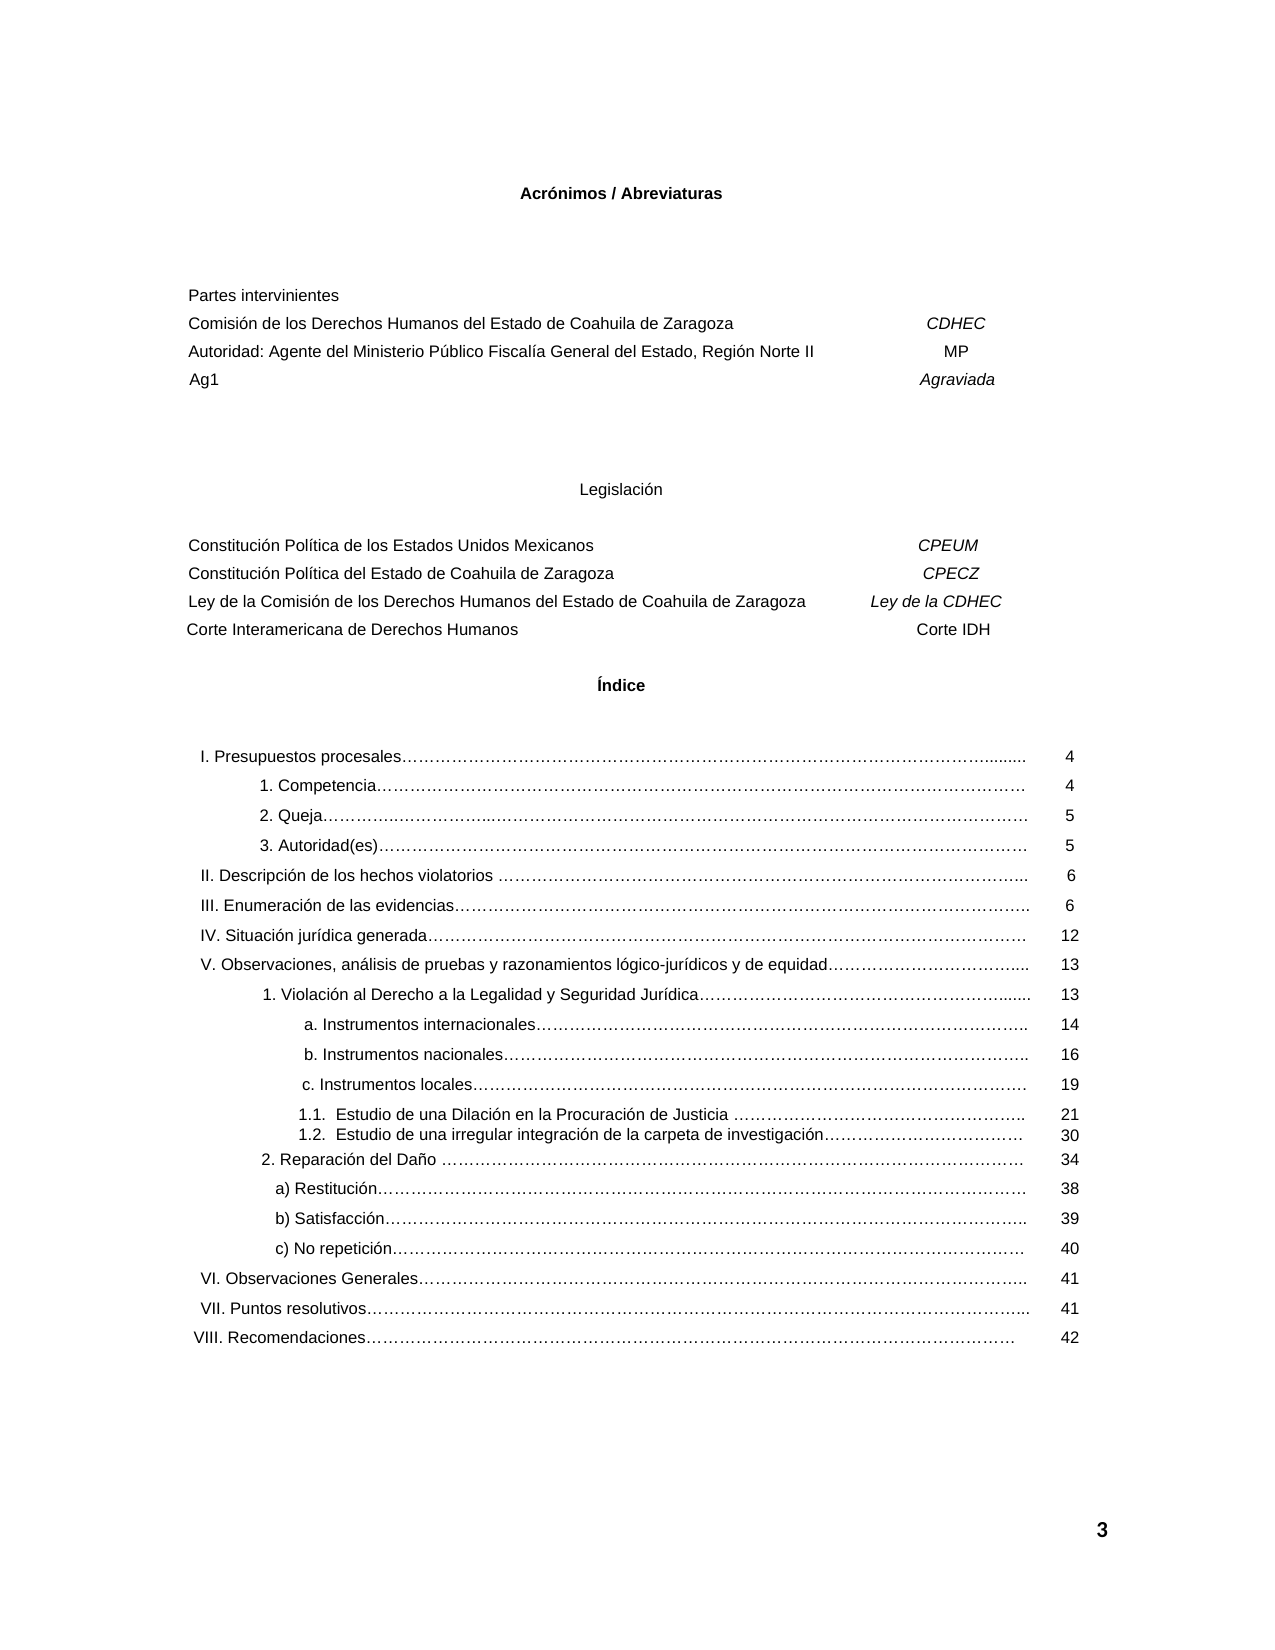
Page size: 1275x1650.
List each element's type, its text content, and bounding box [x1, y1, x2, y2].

table_cell V. Observaciones, análisis de pruebas y razonamientos lógico-jurídicos y de equidad…………………………….... [167, 955, 1037, 985]
table_cell 3. Autoridad(es)……………………………………………………………………………………………………… [167, 836, 1037, 866]
table_cell 12 [1037, 925, 1097, 955]
table_cell 16 [1037, 1045, 1097, 1074]
text Constitución Política de los Estados Unidos Mexicanos CPEUM [188, 536, 1109, 555]
table_cell 21 30 [1037, 1104, 1097, 1149]
table_header I. Presupuestos procesales……………………………………………………………………………………………......... [167, 746, 1037, 776]
table_cell 14 [1037, 1015, 1097, 1045]
text Autoridad: Agente del Ministerio Público Fiscalía General del Estado, Región Norte II MP Ag1 Agraviada [188, 342, 1109, 389]
table_cell 4 [1037, 776, 1097, 806]
text Partes intervinientes [134, 286, 1109, 305]
table_header 4 [1037, 746, 1097, 776]
text Comisión de los Derechos Humanos del Estado de Coahuila de Zaragoza CDHEC [188, 314, 1109, 333]
table_cell b. Instrumentos nacionales………………………………………………………………………………….. [167, 1045, 1037, 1074]
table_cell 42 [1037, 1328, 1097, 1358]
table_cell VIII. Recomendaciones……………………………………………………………………………………………………… [167, 1328, 1037, 1358]
table_cell 39 [1037, 1209, 1097, 1239]
text Corte Interamericana de Derechos Humanos Corte IDH [177, 619, 1108, 638]
text Legislación [133, 479, 1109, 499]
table_cell Estudio de una Dilación en la Procuración de Justicia …………………………………………….. Estudio de una irregular integración de la carpeta de investigación……………………………… [167, 1104, 1037, 1149]
table_cell III. Enumeración de las evidencias………………………………………………………………………………………….. [167, 896, 1037, 925]
text Acrónimos / Abreviaturas [133, 184, 1109, 203]
table_cell IV. Situación jurídica generada……………………………………………………………………………………………… [167, 925, 1037, 955]
table_cell 19 [1037, 1075, 1097, 1104]
table_cell b) Satisfacción…………………………………………………………………………………………………….. [167, 1209, 1037, 1239]
table_cell II. Descripción de los hechos violatorios …………………………………………………………………………………... [167, 866, 1037, 896]
text Constitución Política del Estado de Coahuila de Zaragoza CPECZ [188, 564, 1109, 583]
table_cell c. Instrumentos locales………………………………………………………………………………………. [167, 1075, 1037, 1104]
table_cell 40 [1037, 1239, 1097, 1268]
table_cell 34 [1037, 1149, 1097, 1179]
table_cell 41 [1037, 1299, 1097, 1328]
table_cell 5 [1037, 836, 1097, 866]
table_cell 13 [1037, 955, 1097, 985]
text Índice [133, 675, 1109, 694]
table_cell 5 [1037, 806, 1097, 836]
table_cell 6 [1037, 896, 1097, 925]
table_cell VI. Observaciones Generales……………………………………………………………………………………………….. [167, 1269, 1037, 1298]
text Ley de la Comisión de los Derechos Humanos del Estado de Coahuila de Zaragoza Ley de la CDHEC [188, 592, 1109, 611]
table_cell a) Restitución……………………………………………………………………………………………………… [167, 1179, 1037, 1209]
table_cell 41 [1037, 1269, 1097, 1298]
table_cell 6 [1037, 866, 1097, 896]
table_cell 1. Competencia……………………………………………………………………………………………………… [167, 776, 1037, 806]
table_cell 2. Reparación del Daño …………………………………………………………………………………………… [167, 1149, 1037, 1179]
table_cell c) No repetición…………………………………………………………………………………………………… [167, 1239, 1037, 1268]
table_cell 2. Queja…………..……………...…………………………………………………………………………………… [167, 806, 1037, 836]
table_cell 38 [1037, 1179, 1097, 1209]
table_cell a. Instrumentos internacionales…………………………………………………………………………….. [167, 1015, 1037, 1045]
table_cell 1. Violación al Derecho a la Legalidad y Seguridad Jurídica………………………………………………....... [167, 985, 1037, 1015]
table_cell 13 [1037, 985, 1097, 1015]
table_cell VII. Puntos resolutivos………………………………………………………………………………………………………... [167, 1299, 1037, 1328]
